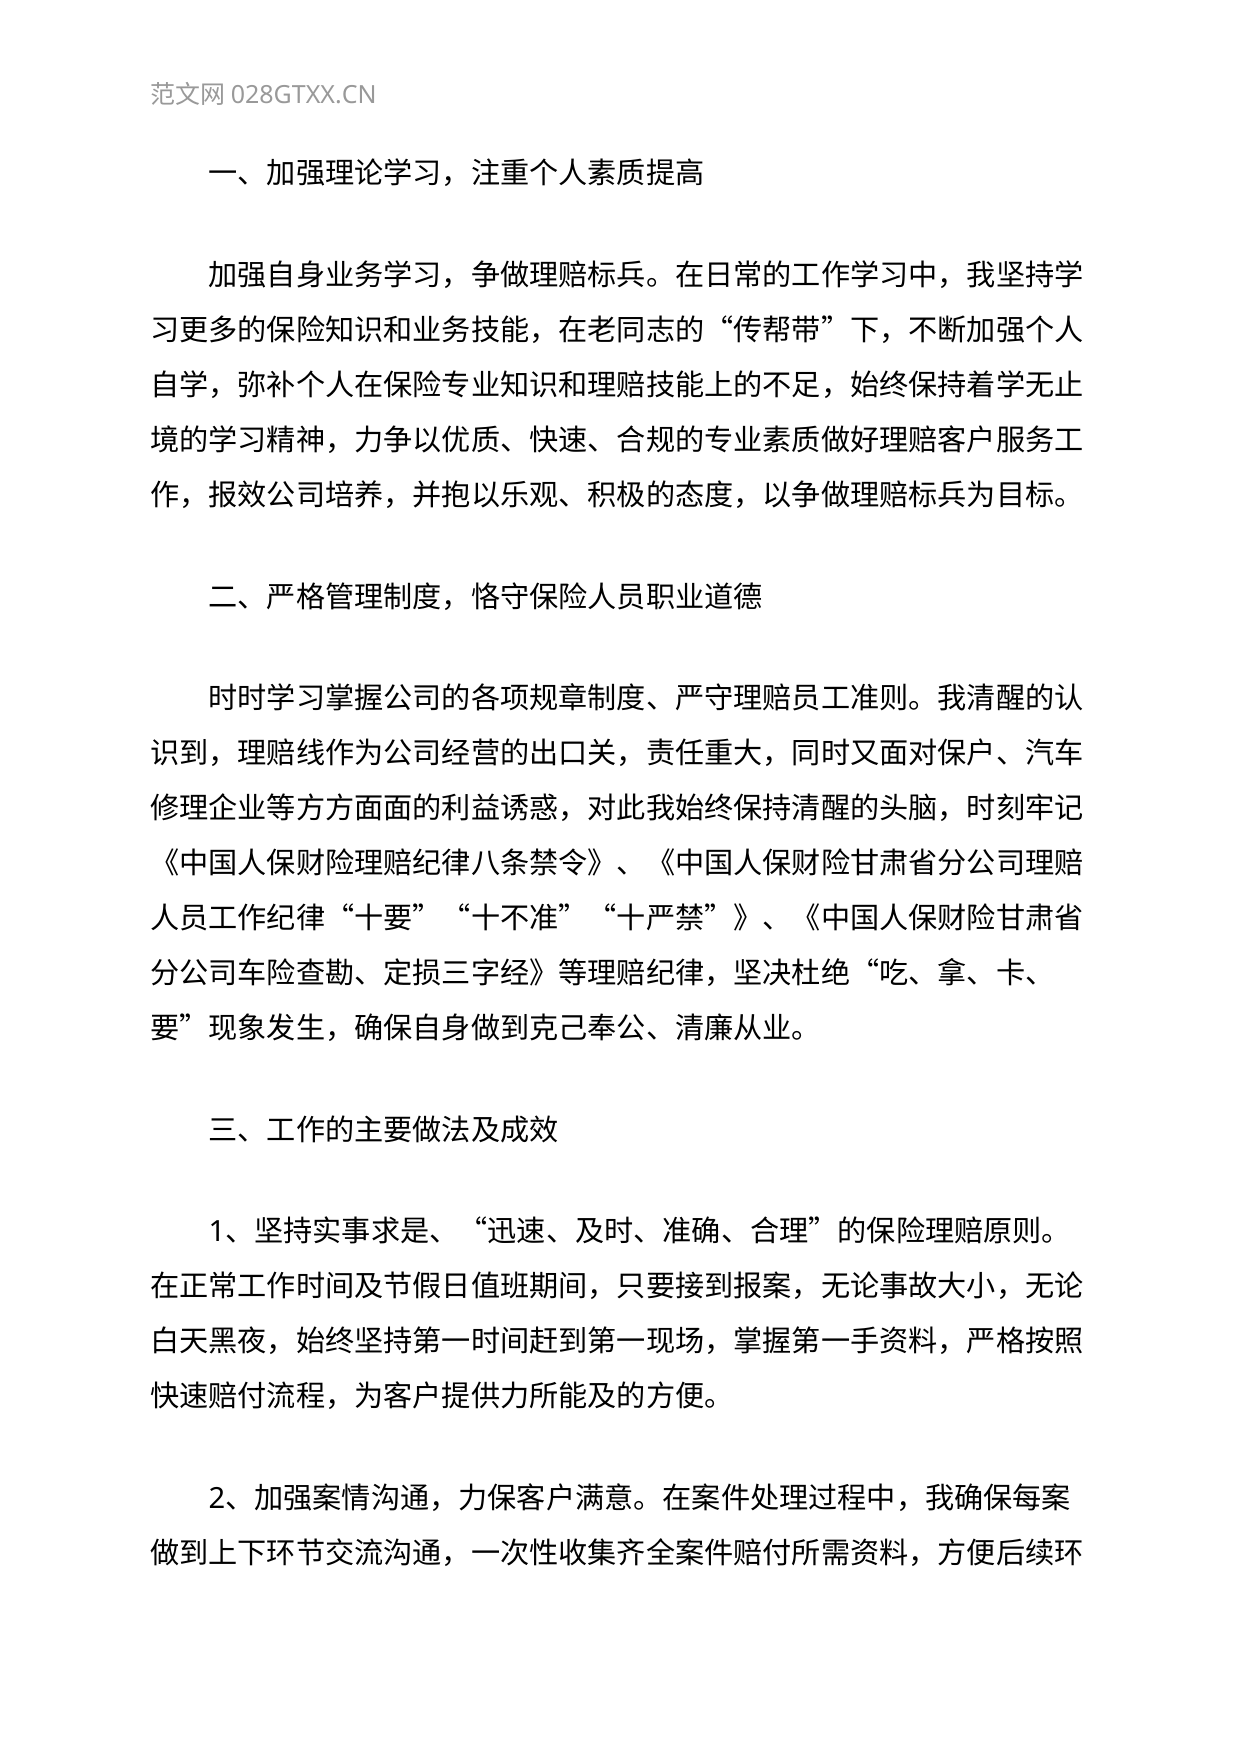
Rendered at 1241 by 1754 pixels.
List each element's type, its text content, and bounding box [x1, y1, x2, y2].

text 二、严格管理制度，恪守保险人员职业道德 [150, 573, 1090, 615]
text 加强自身业务学习，争做理赔标兵。在日常的工作学习中，我坚持学习更多的保险知识和业务技能，在老同志的“传帮带”下，不断加强个人自学，弥补个人在保险专业知识和理赔技能上的不足，始终保持着学无止境的学习精神，力争以优质、快速、合规的专业素质做好理赔客户服务工作，报效公司培养，并抱以乐观、积极的态度，以争做理赔标兵为目标。 [150, 252, 1090, 514]
text 1、坚持实事求是、“迅速、及时、准确、合理”的保险理赔原则。在正常工作时间及节假日值班期间，只要接到报案，无论事故大小，无论白天黑夜，始终坚持第一时间赶到第一现场，掌握第一手资料，严格按照快速赔付流程，为客户提供力所能及的方便。 [150, 1208, 1090, 1415]
text 三、工作的主要做法及成效 [150, 1106, 1090, 1148]
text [150, 1474, 1090, 1572]
text 时时学习掌握公司的各项规章制度、严守理赔员工准则。我清醒的认识到，理赔线作为公司经营的出口关，责任重大，同时又面对保户、汽车修理企业等方方面面的利益诱惑，对此我始终保持清醒的头脑，时刻牢记《中国人保财险理赔纪律八条禁令》、《中国人保财险甘肃省分公司理赔人员工作纪律“十要”“十不准”“十严禁”》、《中国人保财险甘肃省分公司车险查勘、定损三字经》等理赔纪律，坚决杜绝“吃、拿、卡、要”现象发生，确保自身做到克己奉公、清廉从业。 [150, 675, 1090, 1047]
text 一、加强理论学习，注重个人素质提高 [150, 150, 1090, 192]
